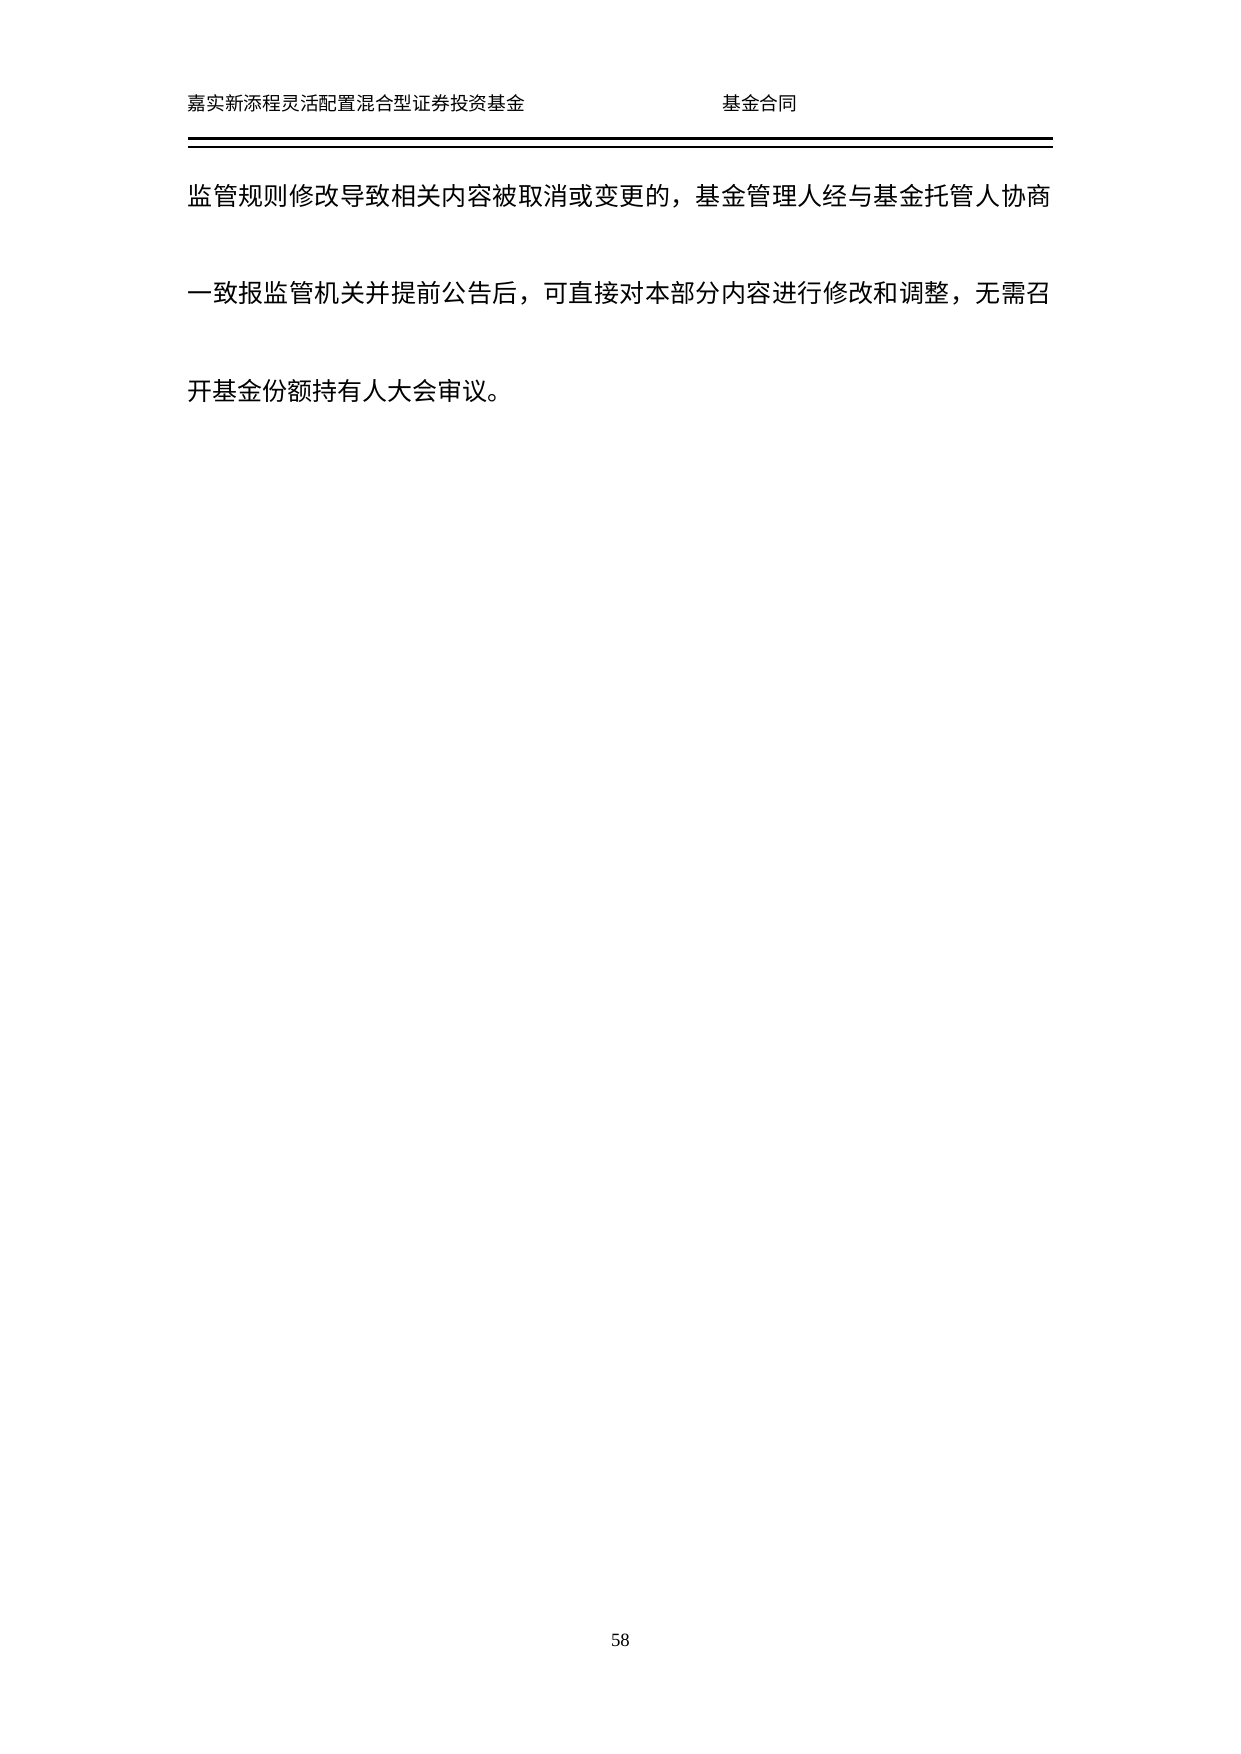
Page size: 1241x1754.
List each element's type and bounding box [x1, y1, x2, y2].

text [187, 162, 1053, 422]
